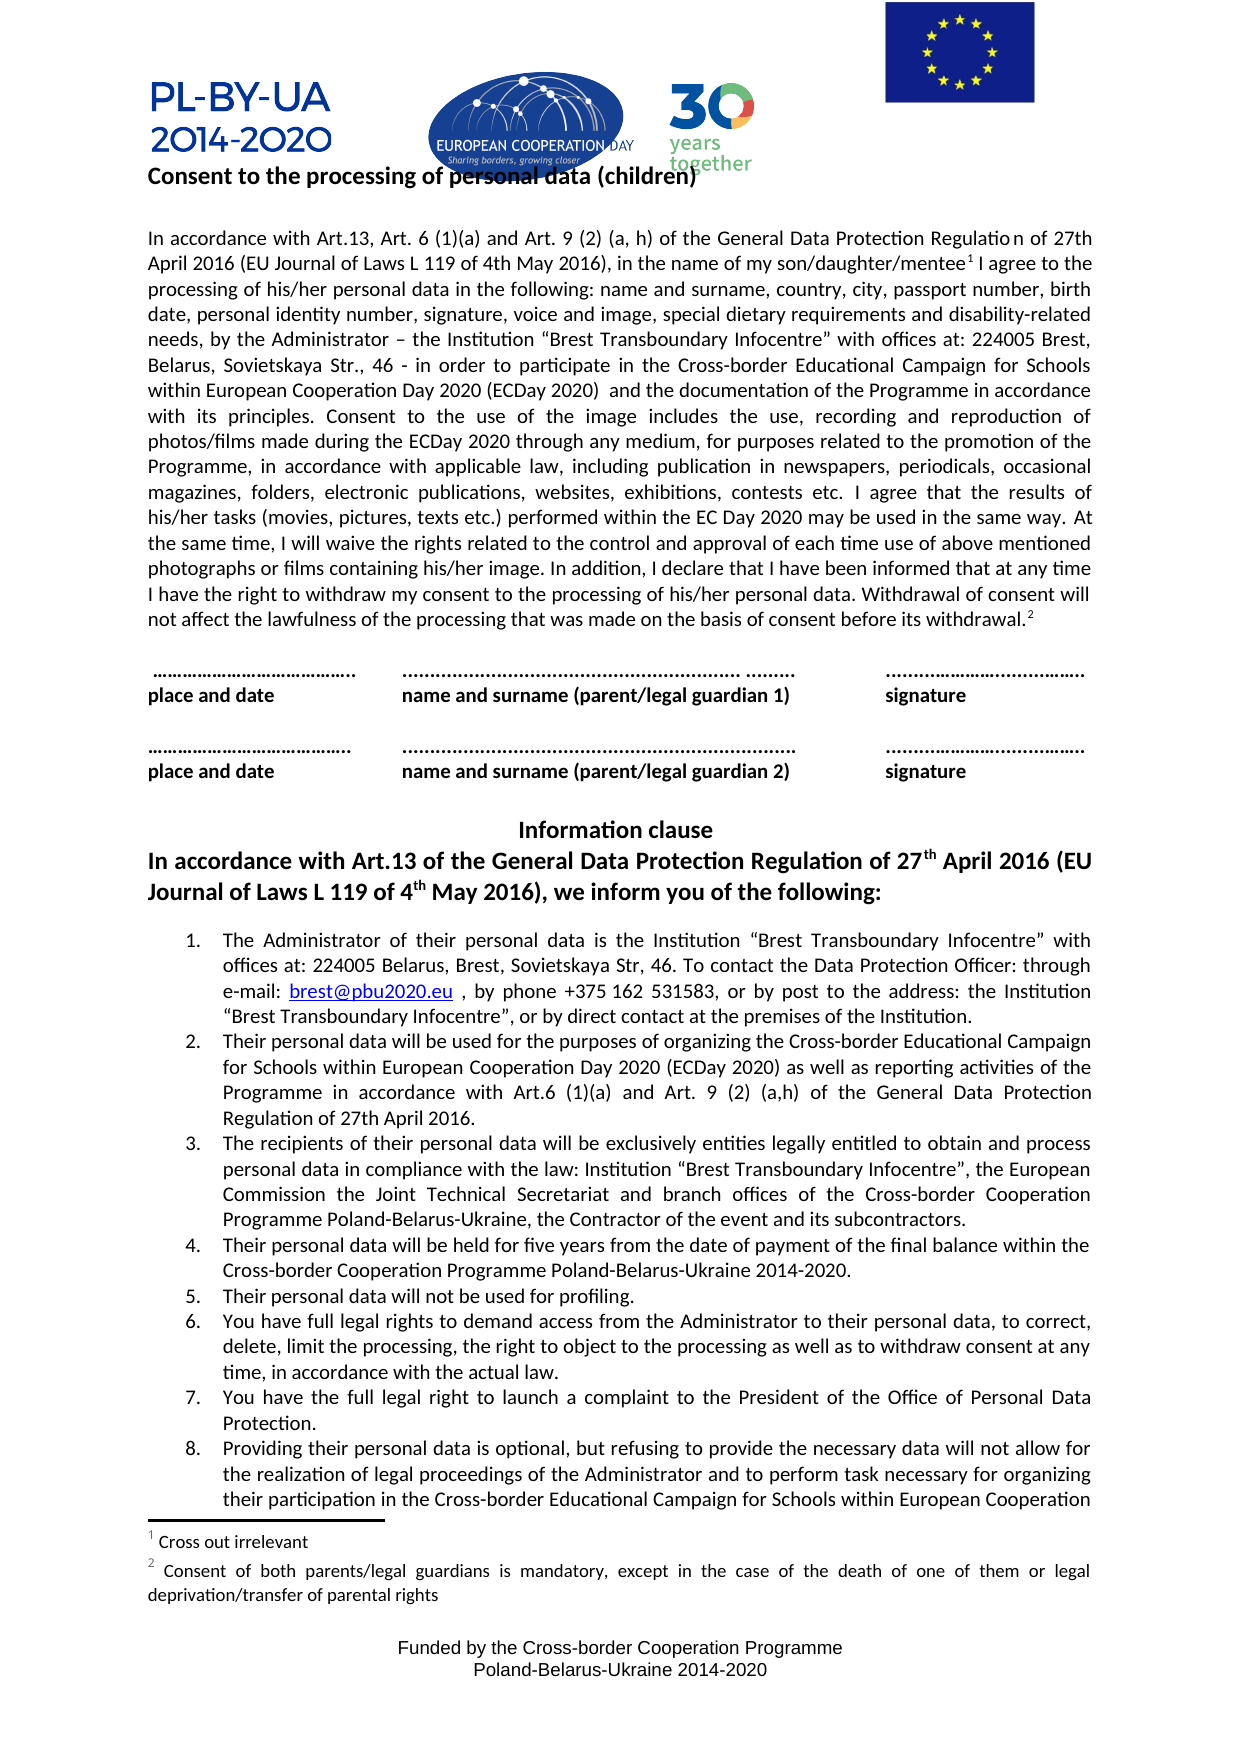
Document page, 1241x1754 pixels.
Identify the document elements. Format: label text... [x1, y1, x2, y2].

text place and date name and surname (parent/legal guardian 2) signature [148, 759, 1093, 784]
text ………………………………….. ............................................................. ......... .........………….........…….. [148, 657, 1093, 682]
list Their personal data will be held for five years from the date of payment of the final balance within the Cross-border Cooperation Programme Poland-Belarus-Ukraine 2014-2020. [185, 1232, 1093, 1283]
text In accordance with Art.13 of the General Data Protection Regulation of 27th April 2016 (EU Journal of Laws L 119 of 4th May 2016), we inform you of the following: [148, 845, 1093, 906]
picture [414, 62, 774, 160]
list Their personal data will not be used for profiling. [185, 1283, 1093, 1308]
list You have the full legal right to launch a complaint to the President of the Office of Personal Data Protection. [185, 1384, 1093, 1435]
list The recipients of their personal data will be exclusively entities legally entitled to obtain and process personal data in compliance with the law: Institution “Brest Transboundary Infocentre”, the European Commission the Joint Technical Secretariat and branch offices of the Cross-border Cooperation Programme Poland-Belarus-Ukraine, the Contractor of the event and its subcontractors. [185, 1130, 1093, 1232]
text ………………………………….. ....................................................................... .........………….........…….. [148, 733, 1093, 759]
text Information clause [266, 814, 966, 845]
list The Administrator of their personal data is the Institution “Brest Transboundary Infocentre” with offices at: 224005 Belarus, Brest, Sovietskaya Str, 46. To contact the Data Protection Officer: through e-mail: brest@pbu2020.eu , by phone +375 162 531583, or by post to the address: the Institution “Brest Transboundary Infocentre”, or by direct contact at the premises of the Institution. [185, 927, 1093, 1029]
text Consent to the processing of personal data (children) [148, 160, 1093, 225]
list Their personal data will be used for the purposes of organizing the Cross-border Educational Campaign for Schools within European Cooperation Day 2020 (ECDay 2020) as well as reporting activities of the Programme in accordance with Art.6 (1)(a) and Art. 9 (2) (a,h) of the General Data Protection Regulation of 27th April 2016. [185, 1029, 1093, 1130]
text In accordance with Art.13, Art. 6 (1)(a) and Art. 9 (2) (a, h) of the General Data Protection Regulation of 27th April 2016 (EU Journal of Laws L 119 of 4th May 2016), in the name of my son/daughter/mentee I agree to the processing of his/her personal data in the following: name and surname, country, city, passport number, birth date, personal identity number, signature, voice and image, special dietary requirements and disability-related needs, by the Administrator – the Institution “Brest Transboundary Infocentre” with offices at: 224005 Brest, Belarus, Sovietskaya Str., 46 - in order to participate in the Cross-border Educational Campaign for Schools within European Cooperation Day 2020 (ECDay 2020) and the documentation of the Programme in accordance with its principles. Consent to the use of the image includes the use, recording and reproduction of photos/films made during the ECDay 2020 through any medium, for purposes related to the promotion of the Programme, in accordance with applicable law, including publication in newspapers, periodicals, occasional magazines, folders, electronic publications, websites, exhibitions, contests etc. I agree that the results of his/her tasks (movies, pictures, texts etc.) performed within the EC Day 2020 may be used in the same way. At the same time, I will waive the rights related to the control and approval of each time use of above mentioned photographs or films containing his/her image. In addition, I declare that I have been informed that at any time I have the right to withdraw my consent to the processing of his/her personal data. Withdrawal of consent will not affect the lawfulness of the processing that was made on the basis of consent before its withdrawal. [148, 225, 1093, 632]
picture [151, 82, 332, 152]
list You have full legal rights to demand access from the Administrator to their personal data, to correct, delete, limit the processing, the right to object to the processing as well as to withdraw consent at any time, in accordance with the actual law. [185, 1308, 1093, 1384]
text place and date name and surname (parent/legal guardian 1) signature [148, 682, 1093, 708]
picture [882, 0, 1037, 105]
